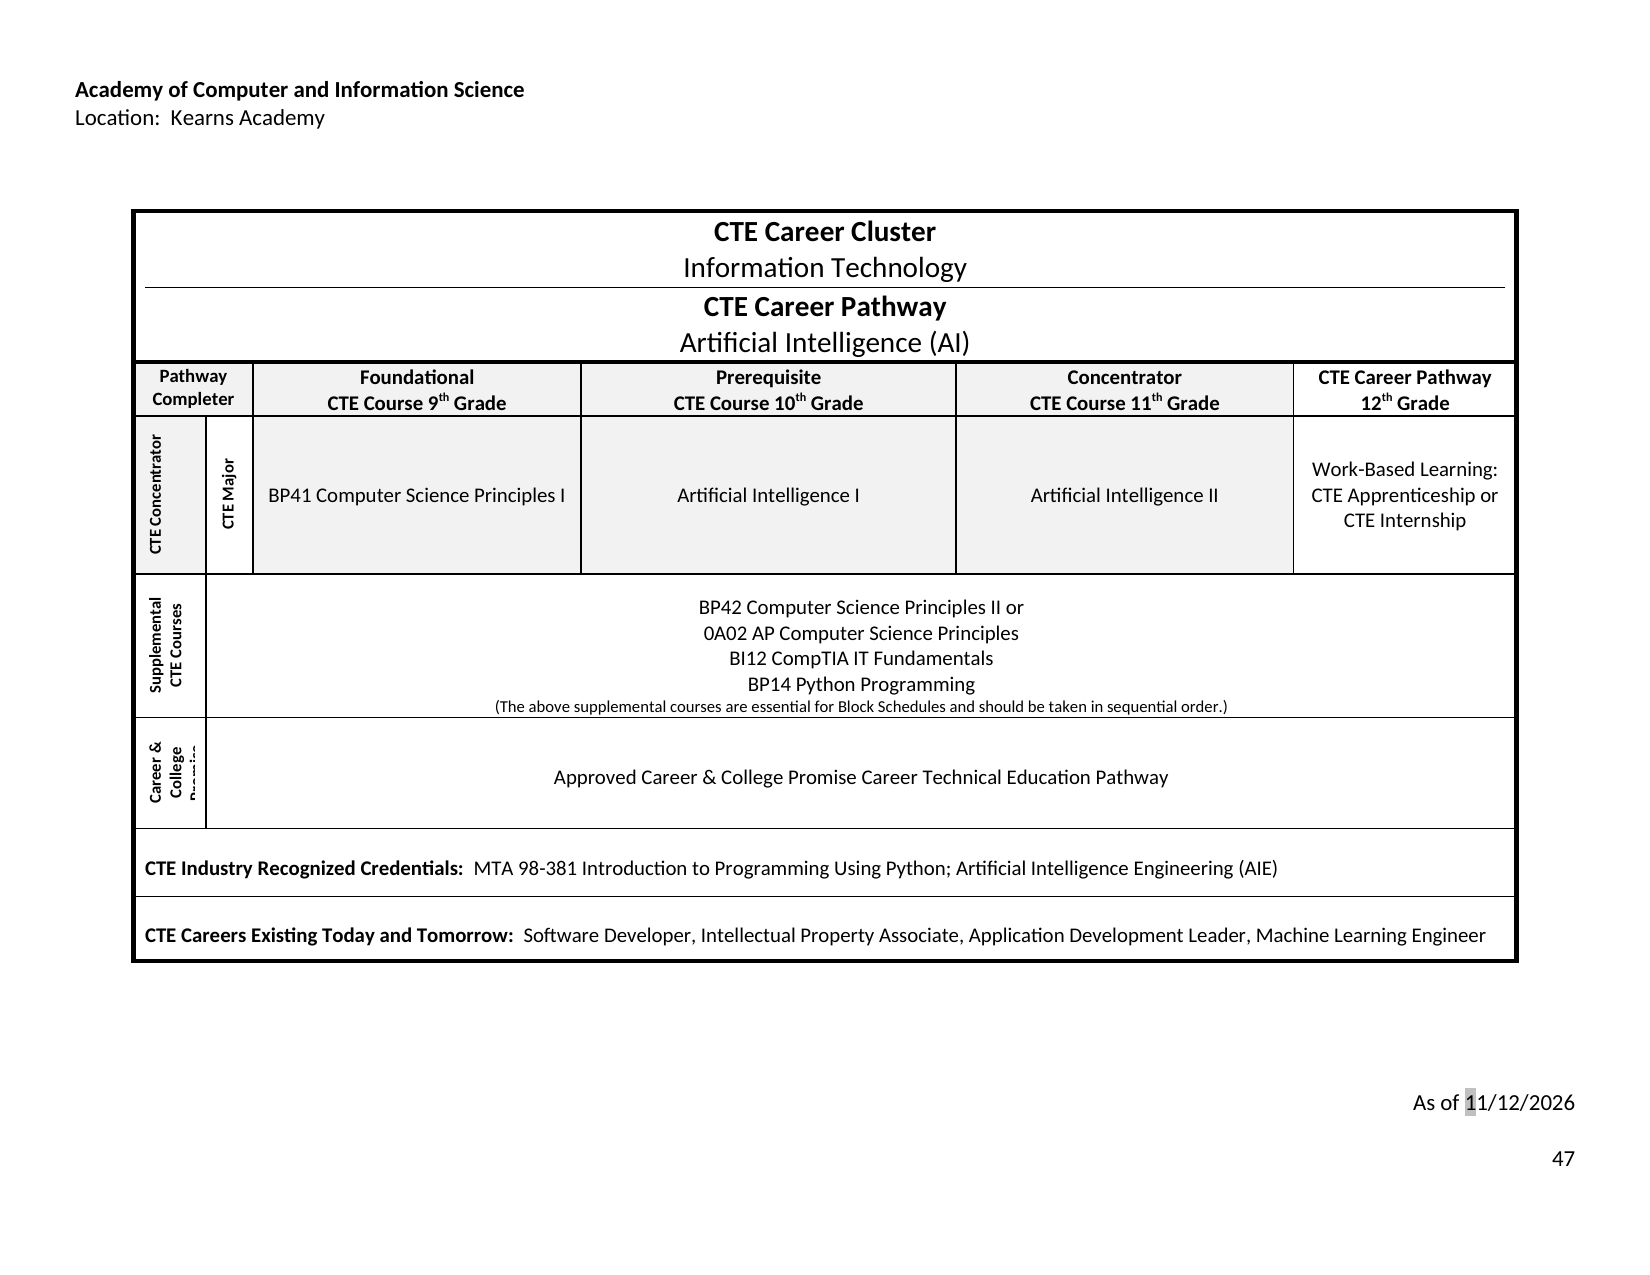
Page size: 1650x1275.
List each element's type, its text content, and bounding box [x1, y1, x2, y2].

table_cell BP42 Computer Science Principles II or 0A02 AP Computer Science Principles BI12 CompTIA IT Fundamentals BP14 Python Programming (The above supplemental courses are essential for Block Schedules and should be taken in sequential order.) [207, 575, 1514, 717]
table_header CTE Career Cluster Information Technology CTE Career Pathway Artificial Intelligence (AI) [136, 213, 1514, 359]
text Location: Kearns Academy [75, 103, 1575, 131]
table_cell Artificial Intelligence I [582, 417, 955, 573]
table_cell Concentrator CTE Course 11th Grade [957, 364, 1293, 415]
table_cell BP41 Computer Science Principles I [254, 417, 580, 573]
table_cell Approved Career & College Promise Career Technical Education Pathway [207, 718, 1514, 828]
table_cell Career & College Promise [136, 718, 205, 828]
table_cell Artificial Intelligence II [957, 417, 1293, 573]
table_cell Foundational CTE Course 9th Grade [254, 364, 580, 415]
table_cell CTE Industry Recognized Credentials: MTA 98-381 Introduction to Programming Using Python; Artificial Intelligence Engineering (AIE) [136, 829, 1514, 896]
table_cell Prerequisite CTE Course 10th Grade [582, 364, 955, 415]
table_cell Pathway Completer [136, 364, 252, 415]
table_cell Supplemental CTE Courses [136, 575, 205, 717]
table_cell CTE Major [207, 417, 252, 573]
table_cell CTE Careers Existing Today and Tomorrow: Software Developer, Intellectual Property Associate, Application Development Leader, Machine Learning Engineer [136, 897, 1514, 959]
table_cell CTE Career Pathway 12th Grade [1294, 364, 1514, 415]
text Academy of Computer and Information Science [75, 75, 1575, 103]
table_cell CTE Concentrator [136, 417, 205, 573]
table_cell Work-Based Learning: CTE Apprenticeship or CTE Internship [1294, 417, 1514, 573]
